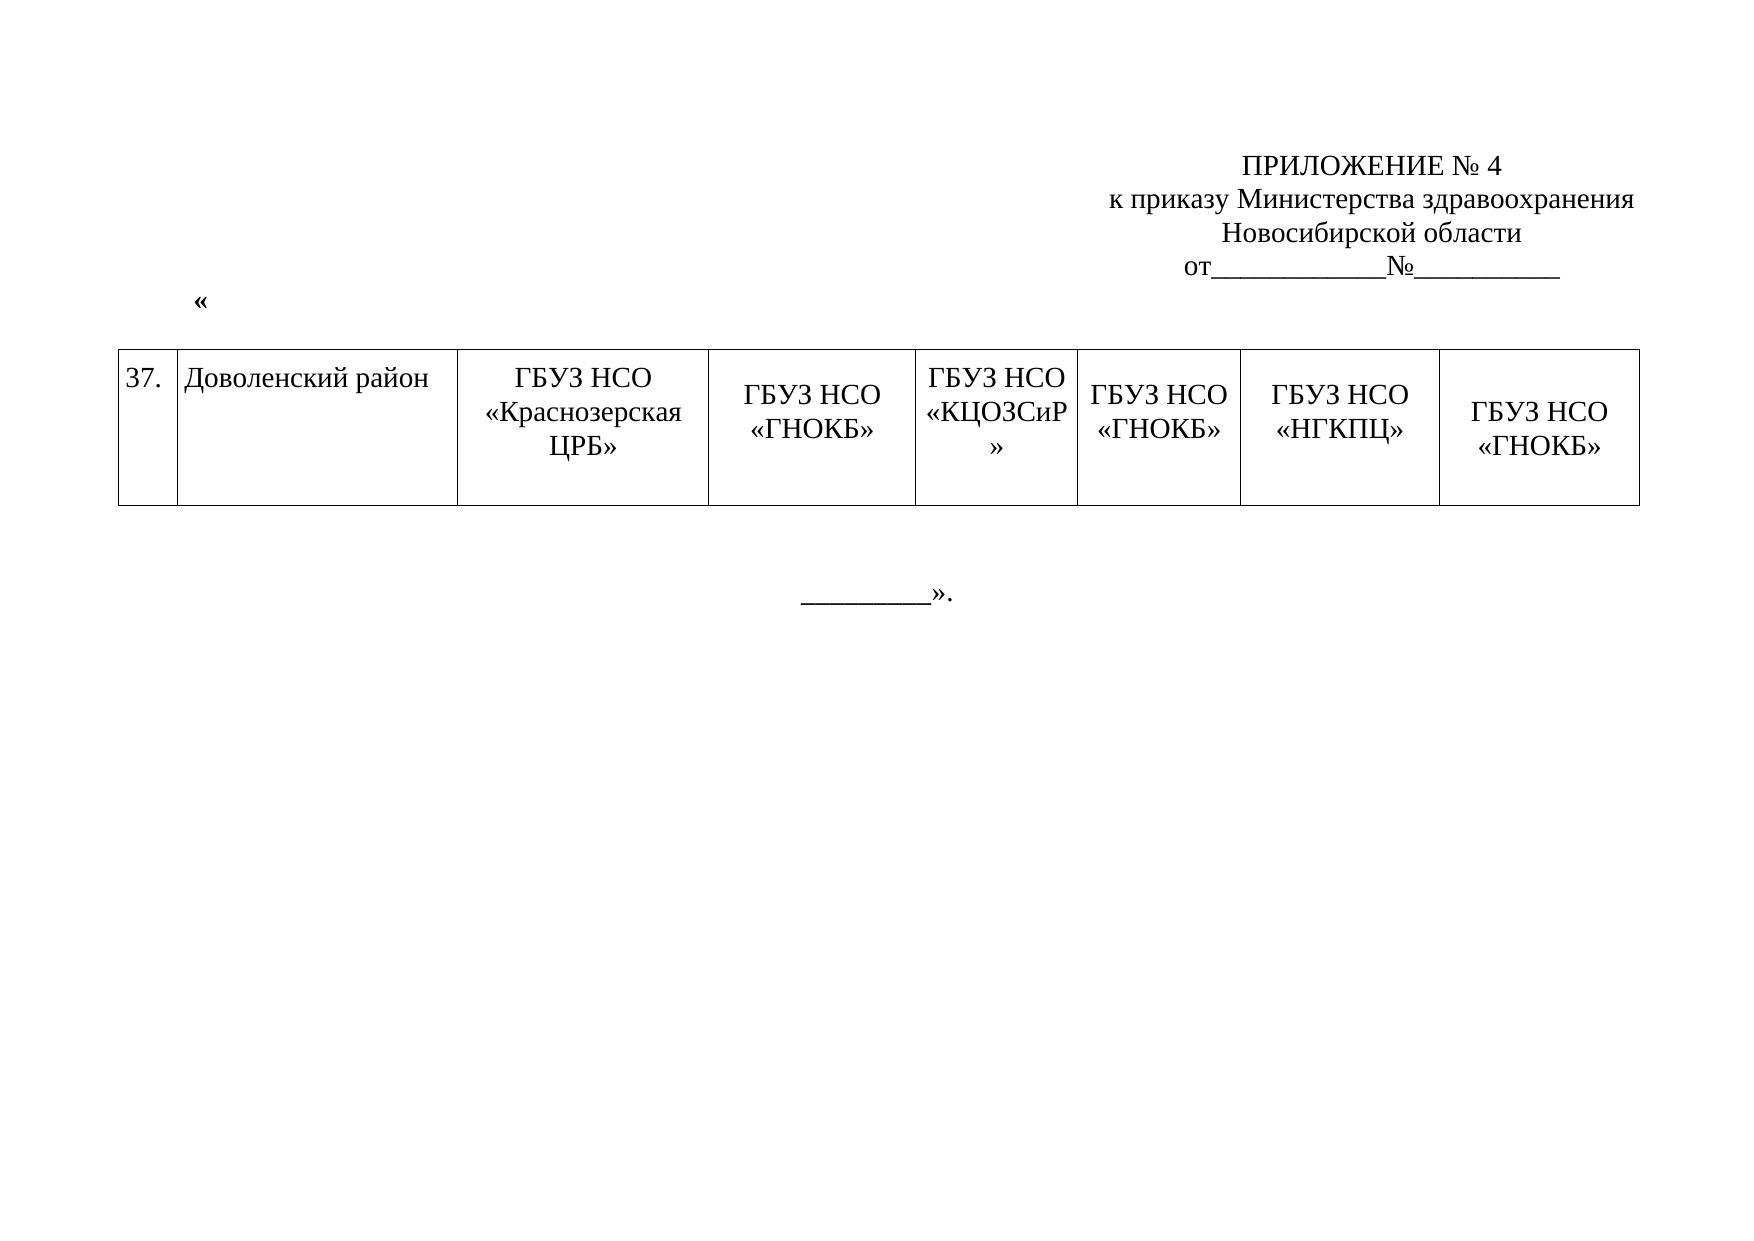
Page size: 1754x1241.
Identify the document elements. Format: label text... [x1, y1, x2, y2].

table_header ГБУЗ НСО «ГНОКБ» [1078, 350, 1240, 505]
text _________». [118, 573, 1636, 609]
list « [193, 282, 1636, 315]
list ПРИЛОЖЕНИЕ № 4 [1107, 148, 1636, 181]
list от____________№__________ [1107, 248, 1636, 282]
table_header ГБУЗ НСО «КЦОЗСиР» [916, 350, 1077, 505]
table_header Доволенский район [178, 350, 457, 505]
table_header ГБУЗ НСО «ГНОКБ» [1440, 350, 1639, 505]
list Новосибирской области [1107, 215, 1636, 248]
table_header ГБУЗ НСО «ГНОКБ» [709, 350, 915, 505]
table_header ГБУЗ НСО «НГКПЦ» [1241, 350, 1439, 505]
table_header 37. [119, 350, 177, 505]
table_header ГБУЗ НСО «Краснозерская ЦРБ» [458, 350, 708, 505]
list к приказу Министерства здравоохранения [1107, 181, 1636, 215]
